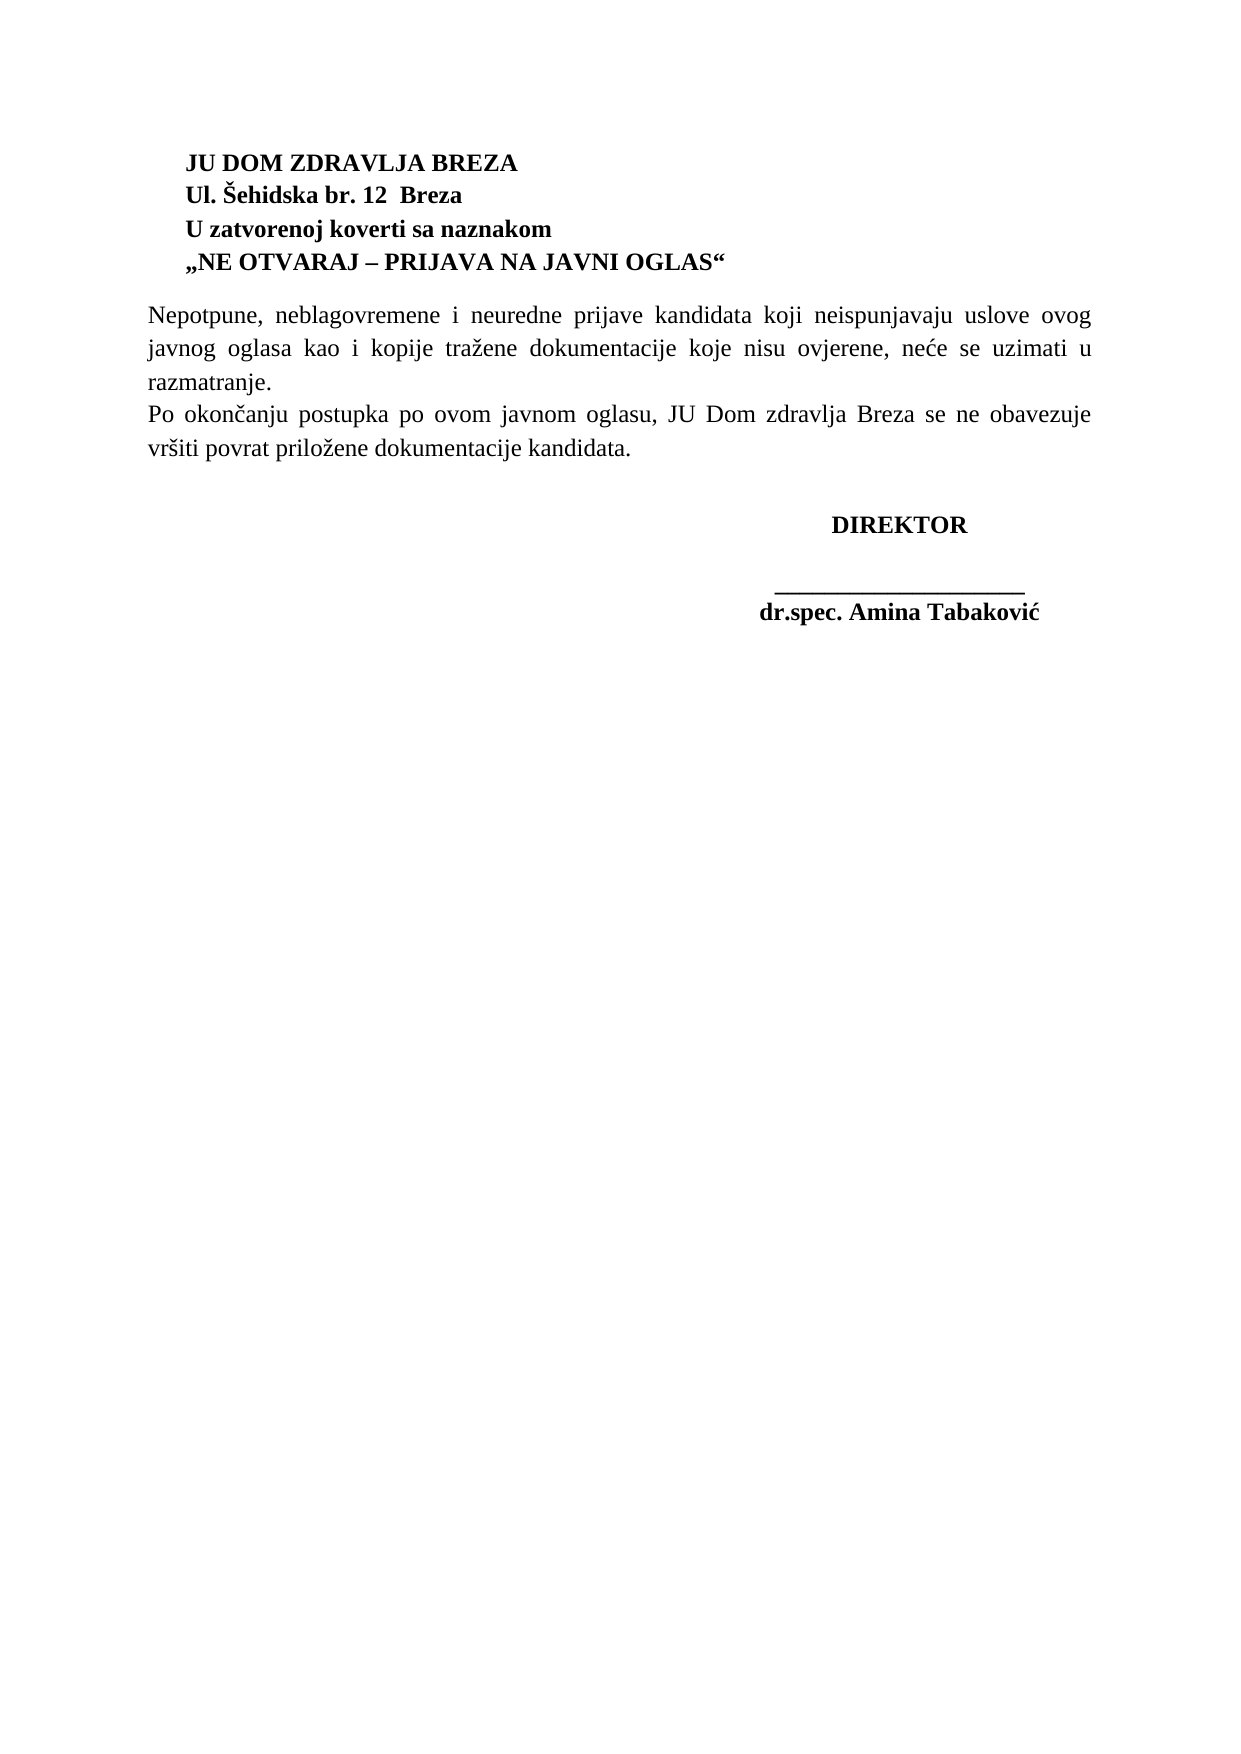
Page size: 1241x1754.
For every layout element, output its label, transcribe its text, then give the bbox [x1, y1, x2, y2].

text JU DOM ZDRAVLJA BREZA Ul. Šehidska br. 12 Breza U zatvorenoj koverti sa naznakom „NE OTVARAJ – PRIJAVA NA JAVNI OGLAS“ [185, 148, 1093, 275]
table_header DIREKTOR ____________________ dr.spec. Amina Tabaković [725, 511, 1074, 638]
text Nepotpune, neblagovremene i neuredne prijave kandidata koji neispunjavaju uslove ovog javnog oglasa kao i kopije tražene dokumentacije koje nisu ovjerene, neće se uzimati u razmatranje. Po okončanju postupka po ovom javnom oglasu, JU Dom zdravlja Breza se ne obavezuje vršiti povrat priložene dokumentacije kandidata. [148, 301, 1093, 461]
